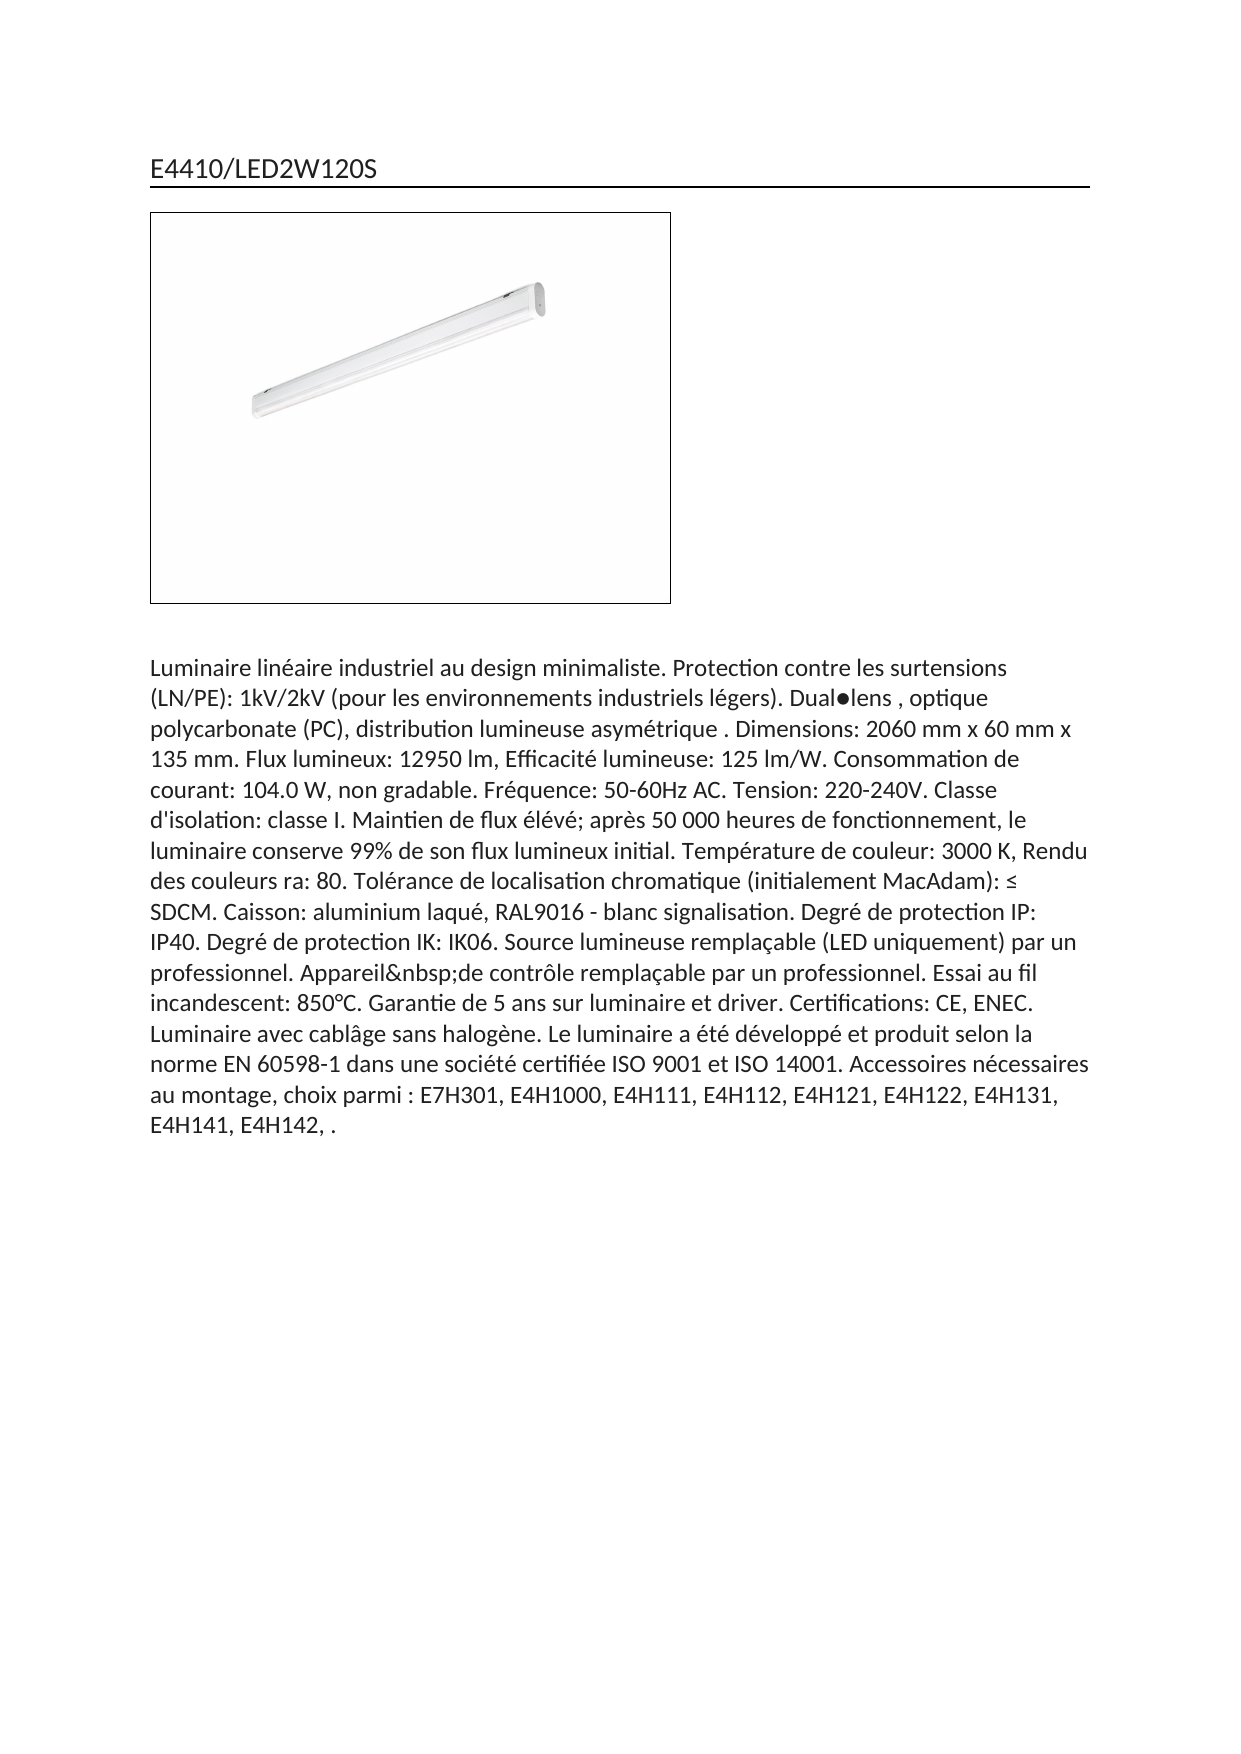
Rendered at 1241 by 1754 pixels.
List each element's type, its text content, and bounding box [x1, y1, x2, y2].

text Luminaire linéaire industriel au design minimaliste. Protection contre les surtensions (LN/PE): 1kV/2kV (pour les environnements industriels légers). Dual●lens , optique polycarbonate (PC), distribution lumineuse asymétrique . Dimensions: 2060 mm x 60 mm x 135 mm. Flux lumineux: 12950 lm, Efficacité lumineuse: 125 lm/W. Consommation de courant: 104.0 W, non gradable. Fréquence: 50-60Hz AC. Tension: 220-240V. Classe d'isolation: classe I. Maintien de flux élévé; après 50 000 heures de fonctionnement, le luminaire conserve 99% de son flux lumineux initial. Température de couleur: 3000 K, Rendu des couleurs ra: 80. Tolérance de localisation chromatique (initialement MacAdam): ≤ SDCM. Caisson: aluminium laqué, RAL9016 - blanc signalisation. Degré de protection IP: IP40. Degré de protection IK: IK06. Source lumineuse remplaçable (LED uniquement) par un professionnel. Appareil&nbsp;de contrôle remplaçable par un professionnel. Essai au fil incandescent: 850°C. Garantie de 5 ans sur luminaire et driver. Certifications: CE, ENEC. Luminaire avec cablâge sans halogène. Le luminaire a été développé et produit selon la norme EN 60598-1 dans une société certifiée ISO 9001 et ISO 14001. Accessoires nécessaires au montage, choix parmi : E7H301, E4H1000, E4H111, E4H112, E4H121, E4H122, E4H131, E4H141, E4H142, . [150, 652, 1090, 1140]
picture [151, 213, 670, 603]
text E4410/LED2W120S [150, 150, 1090, 186]
